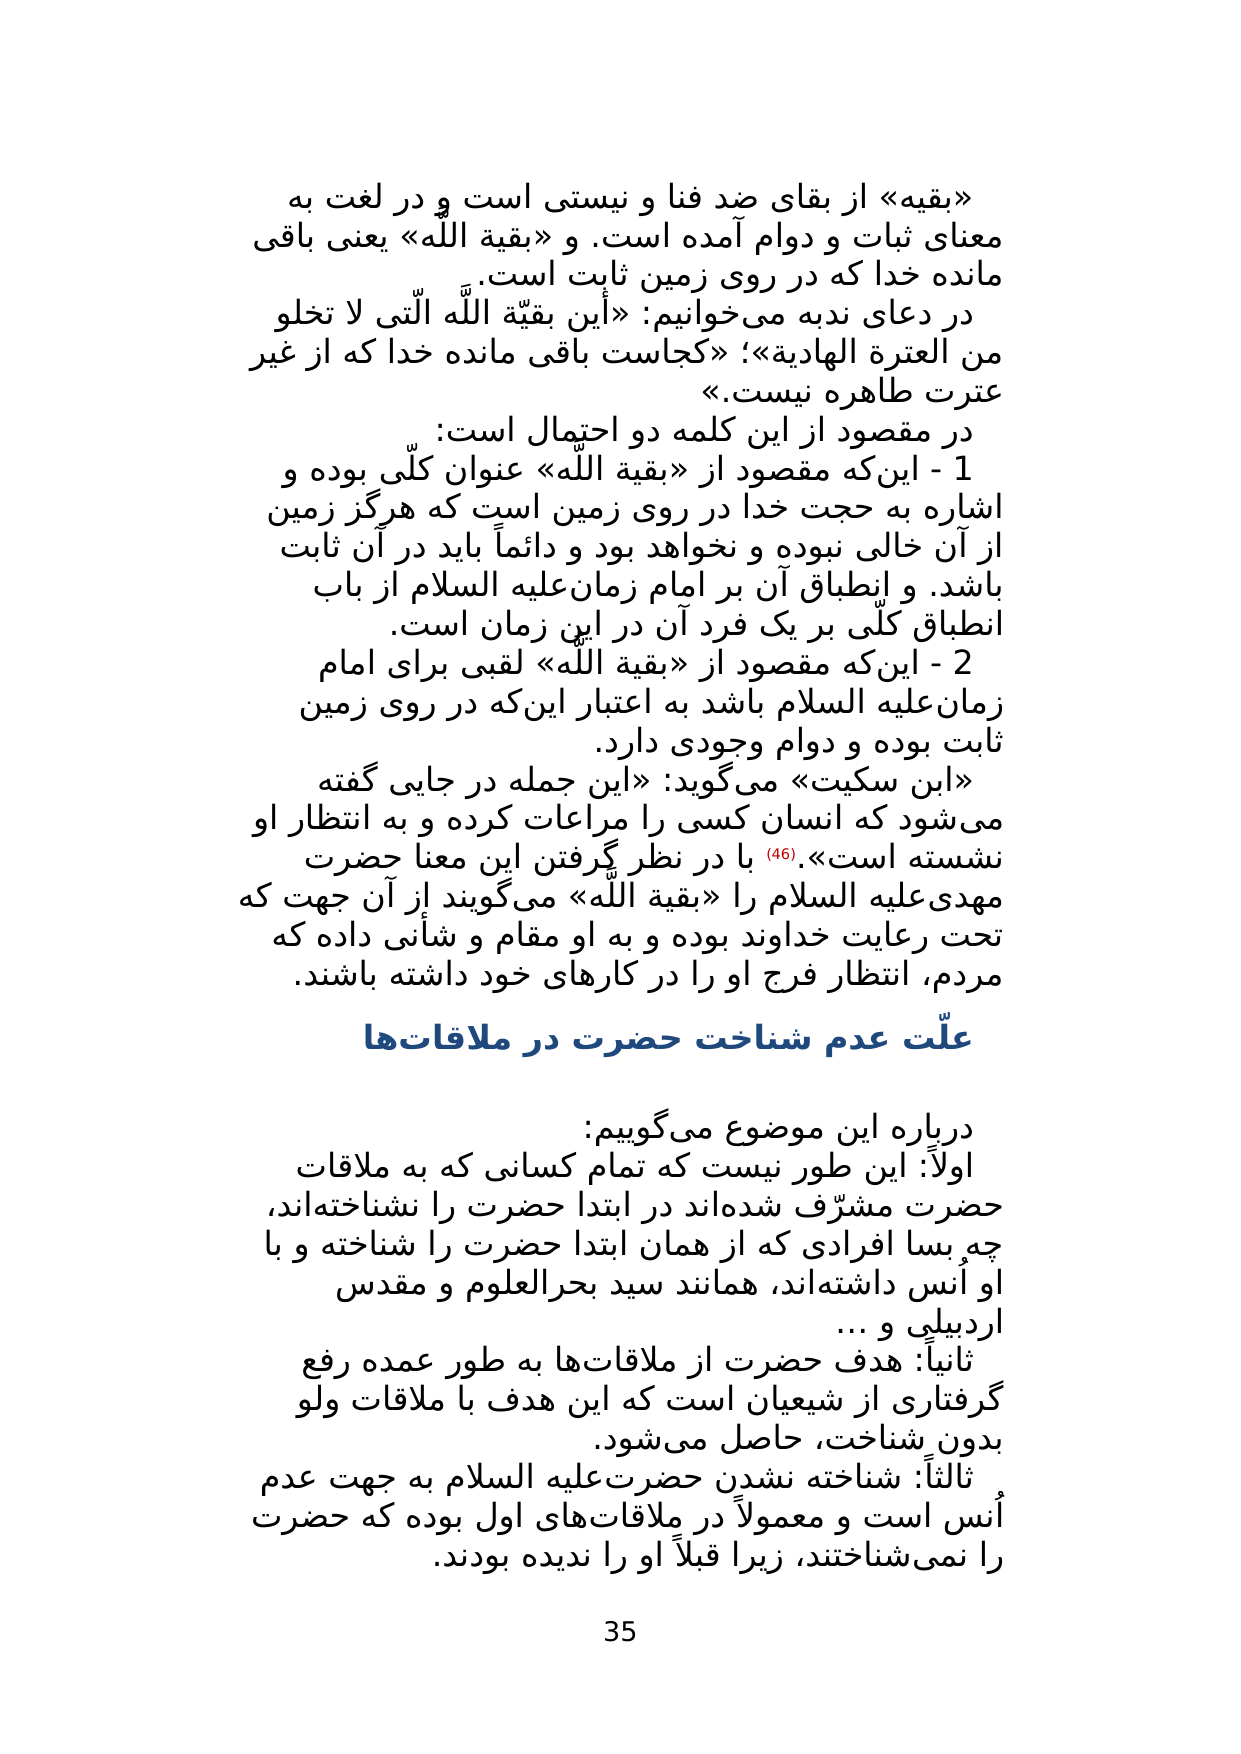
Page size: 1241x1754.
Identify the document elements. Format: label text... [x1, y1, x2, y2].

subtitle علّت عدم شناخت حضرت در ملاقات‌ها [236, 1018, 1004, 1057]
text درباره این موضوع می‌گوییم: [236, 1108, 1004, 1147]
text 1 - این‌که مقصود از «بقیة اللَّه» عنوان کلّی بوده و اشاره به حجت خدا در روی زمین است که هرگز زمین از آن خالی نبوده و نخواهد بود و دائماً باید در آن ثابت باشد. و انطباق آن بر امام زمان‌علیه السلام از باب انطباق کلّی بر یک فرد آن در این زمان است. [236, 449, 1004, 643]
text در مقصود از این کلمه دو احتمال است: [236, 410, 1004, 449]
text «بقیه» از بقای ضد فنا و نیستی است و در لغت به معنای ثبات و دوام آمده است. و «بقیة اللَّه» یعنی باقی مانده خدا که در روی زمین ثابت است. [236, 177, 1004, 294]
text در دعای ندبه می‌خوانیم: «أین بقیّة اللَّه الّتی لا تخلو من العترة الهادیة»؛ «کجاست باقی مانده خدا که از غیر عترت طاهره نیست.» [236, 294, 1004, 410]
text «ابن سکیت» می‌گوید: «این جمله در جایی گفته می‌شود که انسان کسی را مراعات کرده و به انتظار او نشسته است».(46) با در نظر گرفتن این معنا حضرت مهدی‌علیه السلام را «بقیة اللَّه» می‌گویند از آن جهت که تحت رعایت خداوند بوده و به او مقام و شأنی داده که مردم، انتظار فرج او را در کارهای خود داشته باشند. [236, 760, 1004, 993]
text ثانیاً: هدف حضرت از ملاقات‌ها به طور عمده رفع گرفتاری از شیعیان است که این هدف با ملاقات ولو بدون شناخت، حاصل می‌شود. [236, 1341, 1004, 1457]
text اولاً: این طور نیست که تمام کسانی که به ملاقات حضرت مشرّف شده‌اند در ابتدا حضرت را نشناخته‌اند، چه بسا افرادی که از همان ابتدا حضرت را شناخته و با او اُنس داشته‌اند، همانند سید بحرالعلوم و مقدس اردبیلی و … [236, 1147, 1004, 1341]
text ثالثاً: شناخته نشدن حضرت‌علیه السلام به جهت عدم اُنس است و معمولاً در ملاقات‌های اول بوده که حضرت را نمی‌شناختند، زیرا قبلاً او را ندیده بودند. [236, 1457, 1004, 1574]
text 2 - این‌که مقصود از «بقیة اللَّه» لقبی برای امام زمان‌علیه السلام باشد به اعتبار این‌که در روی زمین ثابت بوده و دوام وجودی دارد. [236, 643, 1004, 760]
